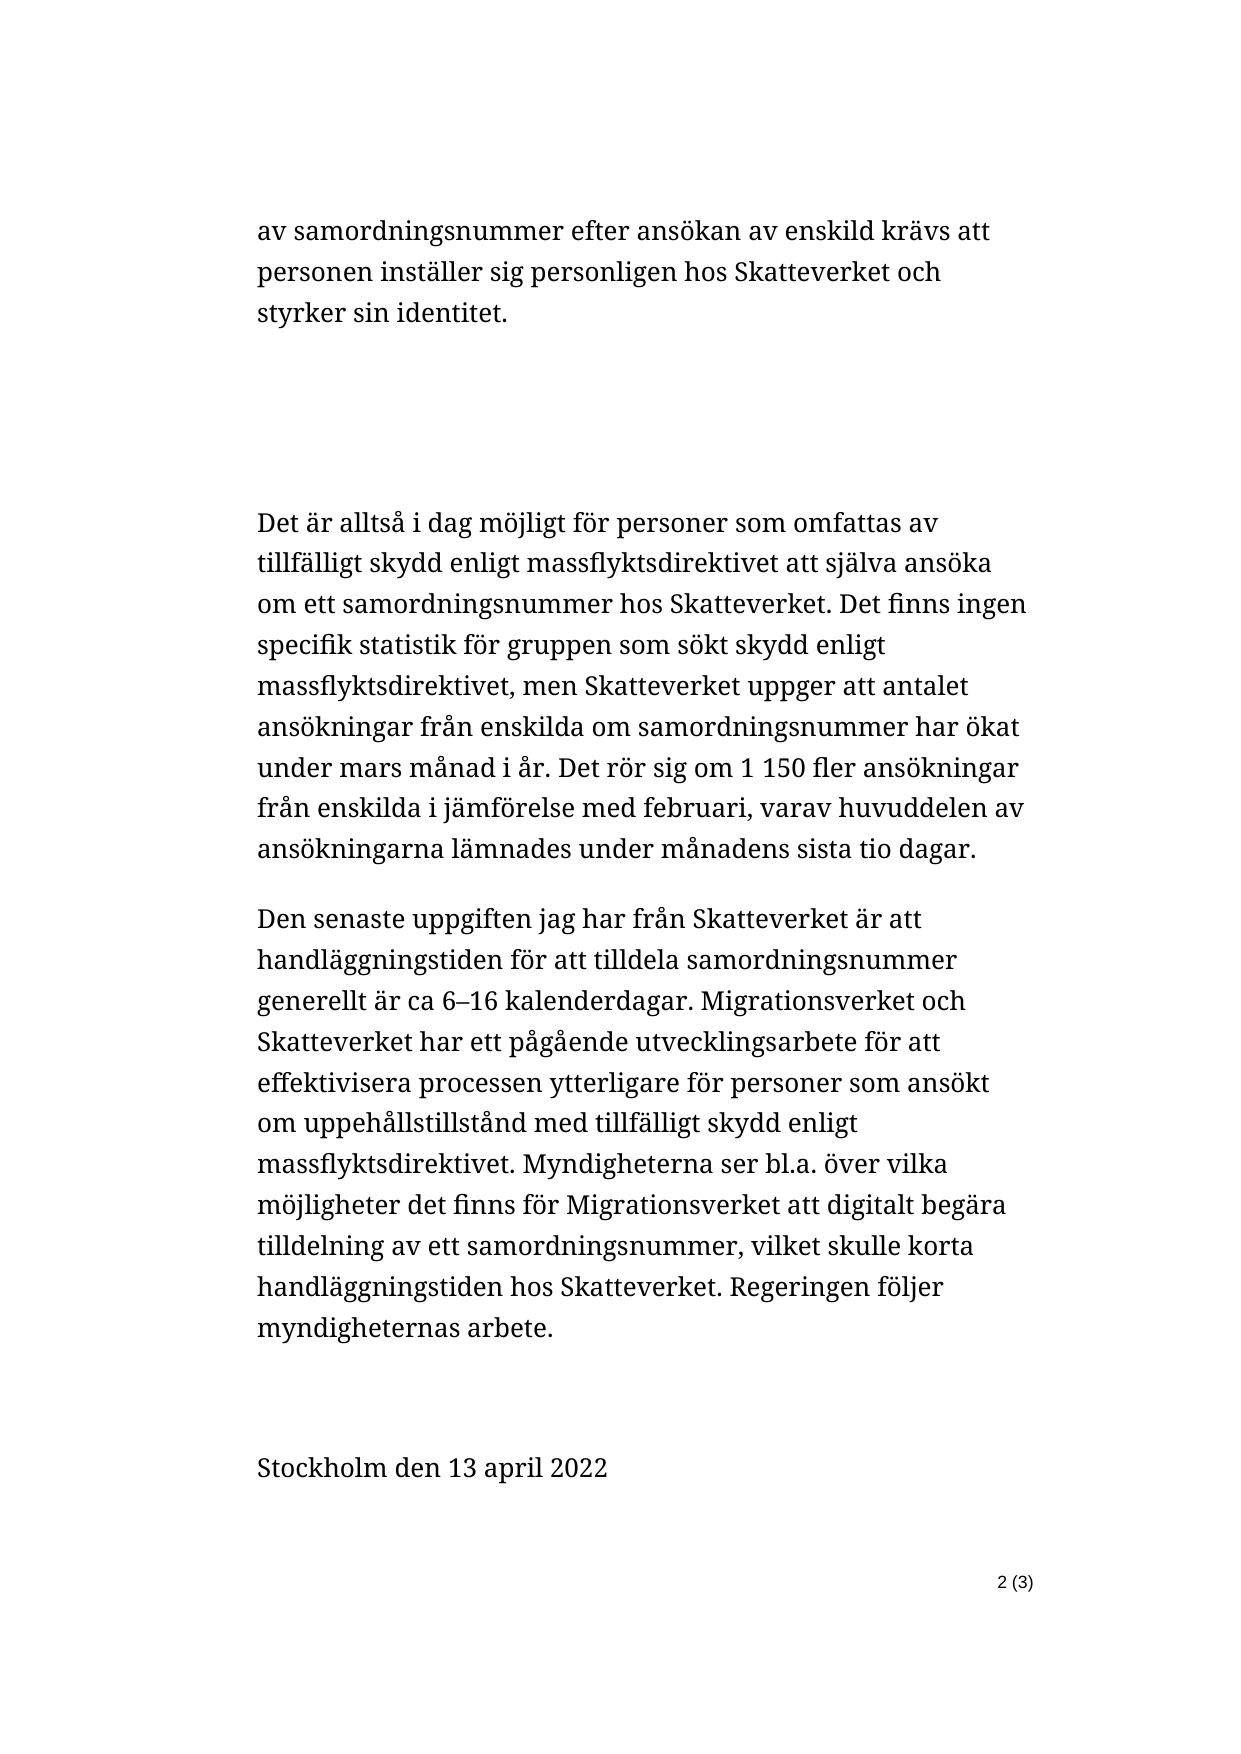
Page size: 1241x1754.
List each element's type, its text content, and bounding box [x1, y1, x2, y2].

text Det är alltså i dag möjligt för personer som omfattas av tillfälligt skydd enligt massflyktsdirektivet att själva ansöka om ett samordningsnummer hos Skatteverket. Det finns ingen specifik statistik för gruppen som sökt skydd enligt massflyktsdirektivet, men Skatteverket uppger att antalet ansökningar från enskilda om samordningsnummer har ökat under mars månad i år. Det rör sig om 1 150 fler ansökningar från enskilda i jämförelse med februari, varav huvuddelen av ansökningarna lämnades under månadens sista tio dagar. [257, 504, 1033, 866]
text Den senaste uppgiften jag har från Skatteverket är att handläggningstiden för att tilldela samordningsnummer generellt är ca 6–16 kalenderdagar. Migrationsverket och Skatteverket har ett pågående utvecklingsarbete för att effektivisera processen ytterligare för personer som ansökt om uppehållstillstånd med tillfälligt skydd enligt massflyktsdirektivet. Myndigheterna ser bl.a. över vilka möjligheter det finns för Migrationsverket att digitalt begära tilldelning av ett samordningsnummer, vilket skulle korta handläggningstiden hos Skatteverket. Regeringen följer myndigheternas arbete. [257, 901, 1033, 1345]
text Stockholm den [257, 1449, 1033, 1485]
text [257, 213, 1033, 330]
